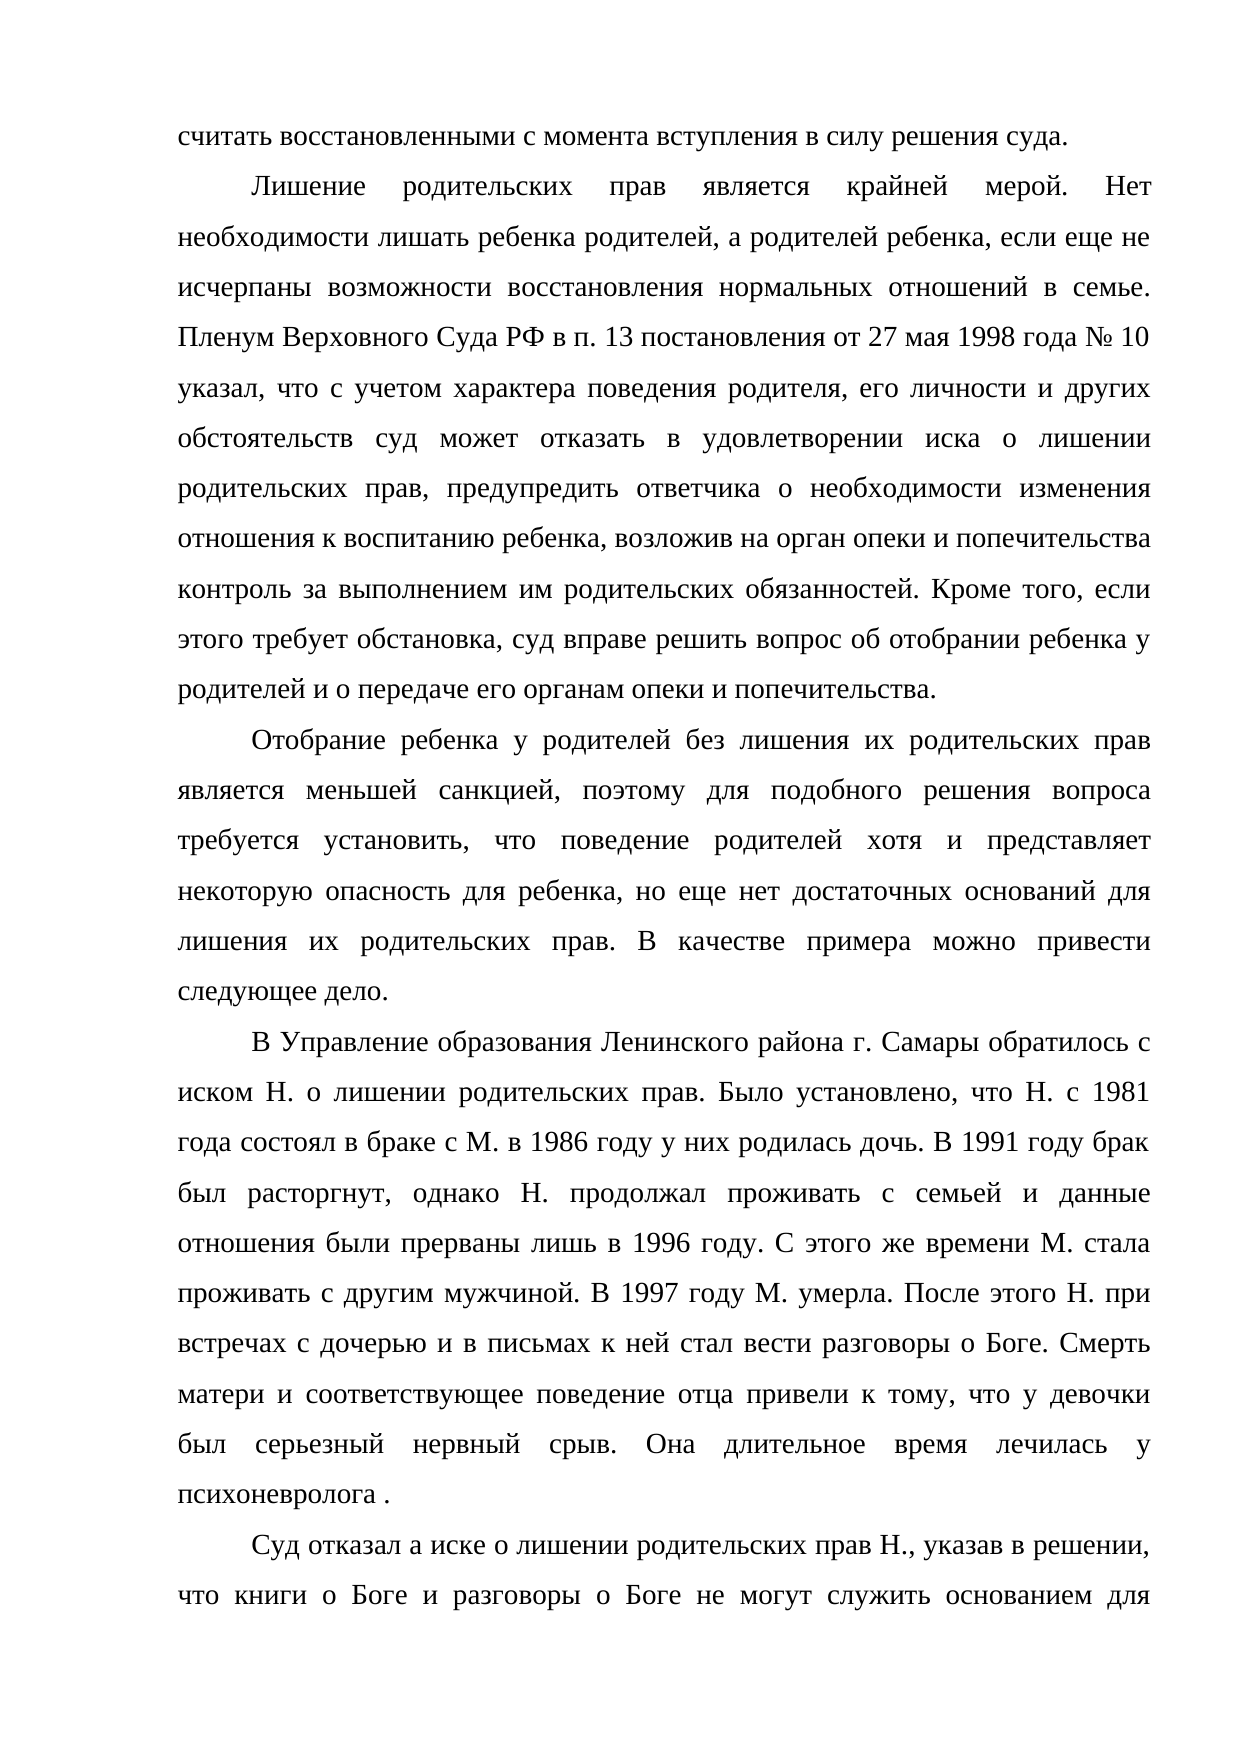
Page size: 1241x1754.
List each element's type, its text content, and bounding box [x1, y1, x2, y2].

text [177, 118, 1152, 152]
text Лишение родительских прав является крайней мерой. Нет необходимости лишать ребенка родителей, а родителей ребенка, если еще не исчерпаны возможности восстановления нормальных отношений в семье. Пленум Верховного Суда РФ в п. 13 постановления от 27 мая 1998 года № 10 указал, что с учетом характера поведения родителя, его личности и других обстоятельств суд может отказать в удовлетворении иска о лишении родительских прав, предупредить ответчика о необходимости изменения отношения к воспитанию ребенка, возложив на орган опеки и попечительства контроль за выполнением им родительских обязанностей. Кроме того, если этого требует обстановка, суд вправе решить вопрос об отобрании ребенка у родителей и о передаче его органам опеки и попечительства. [177, 168, 1152, 705]
text Отобрание ребенка у родителей без лишения их родительских прав является меньшей санкцией, поэтому для подобного решения вопроса требуется установить, что поведение родителей хотя и представляет некоторую опасность для ребенка, но еще нет достаточных оснований для лишения их родительских прав. В качестве примера можно привести следующее дело. [177, 722, 1152, 1007]
text В Управление образования Ленинского района г. Самары обратилось с иском Н. о лишении родительских прав. Было установлено, что Н. с 1981 года состоял в браке с М. в 1986 году у них родилась дочь. В 1991 году брак был расторгнут, однако Н. продолжал проживать с семьей и данные отношения были прерваны лишь в 1996 году. С этого же времени М. стала проживать с другим мужчиной. В 1997 году М. умерла. После этого Н. при встречах с дочерью и в письмах к ней стал вести разговоры о Боге. Смерть матери и соответствующее поведение отца привели к тому, что у девочки был серьезный нервный срыв. Она длительное время лечилась у психоневролога . [177, 1024, 1152, 1510]
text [177, 1527, 1152, 1611]
